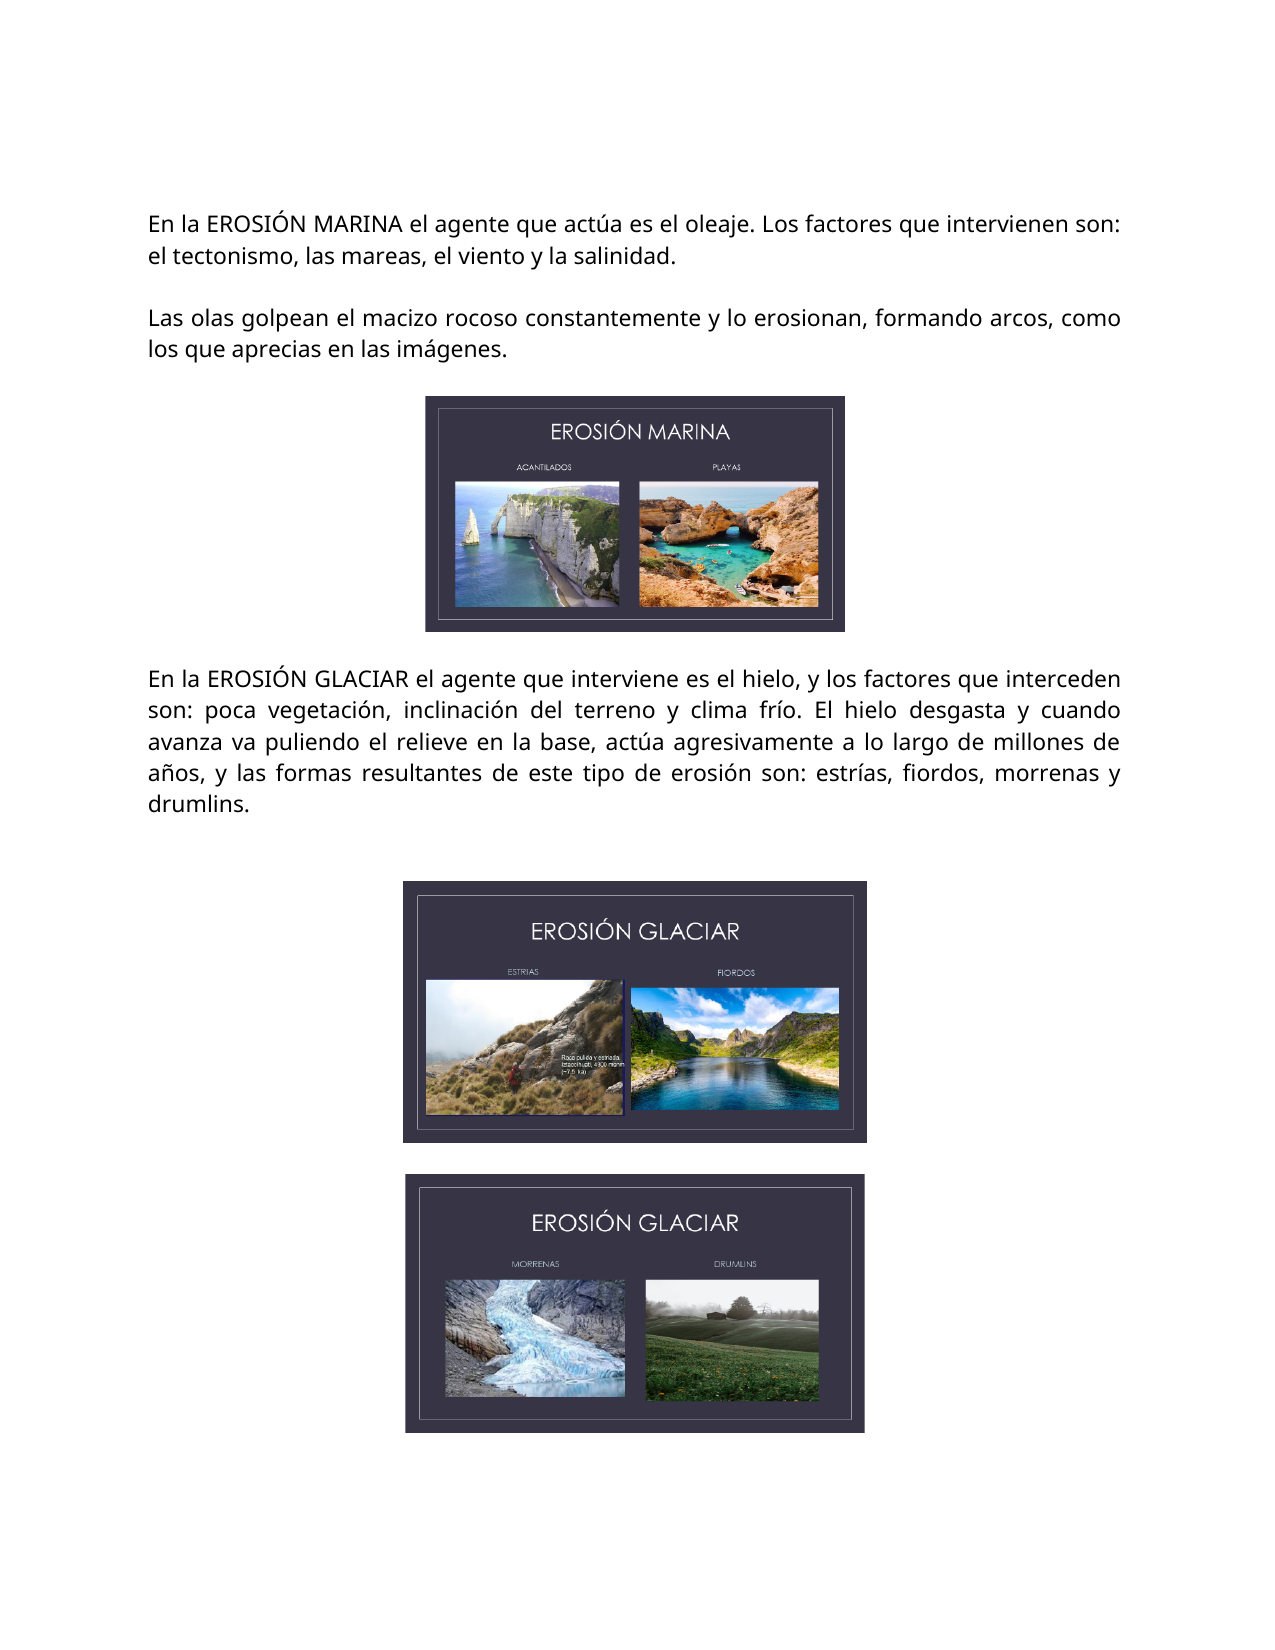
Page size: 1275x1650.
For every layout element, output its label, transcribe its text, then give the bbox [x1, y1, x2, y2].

picture [425, 396, 845, 632]
text En la EROSIÓN MARINA el agente que actúa es el oleaje. Los factores que intervienen son: el tectonismo, las mareas, el viento y la salinidad. [148, 208, 1122, 271]
picture [405, 1174, 865, 1433]
picture [403, 881, 867, 1143]
text Las olas golpean el macizo rocoso constantemente y lo erosionan, formando arcos, como los que aprecias en las imágenes. [148, 302, 1122, 365]
text En la EROSIÓN GLACIAR el agente que interviene es el hielo, y los factores que interceden son: poca vegetación, inclinación del terreno y clima frío. El hielo desgasta y cuando avanza va puliendo el relieve en la base, actúa agresivamente a lo largo de millones de años, y las formas resultantes de este tipo de erosión son: estrías, fiordos, morrenas y drumlins. [148, 663, 1122, 819]
